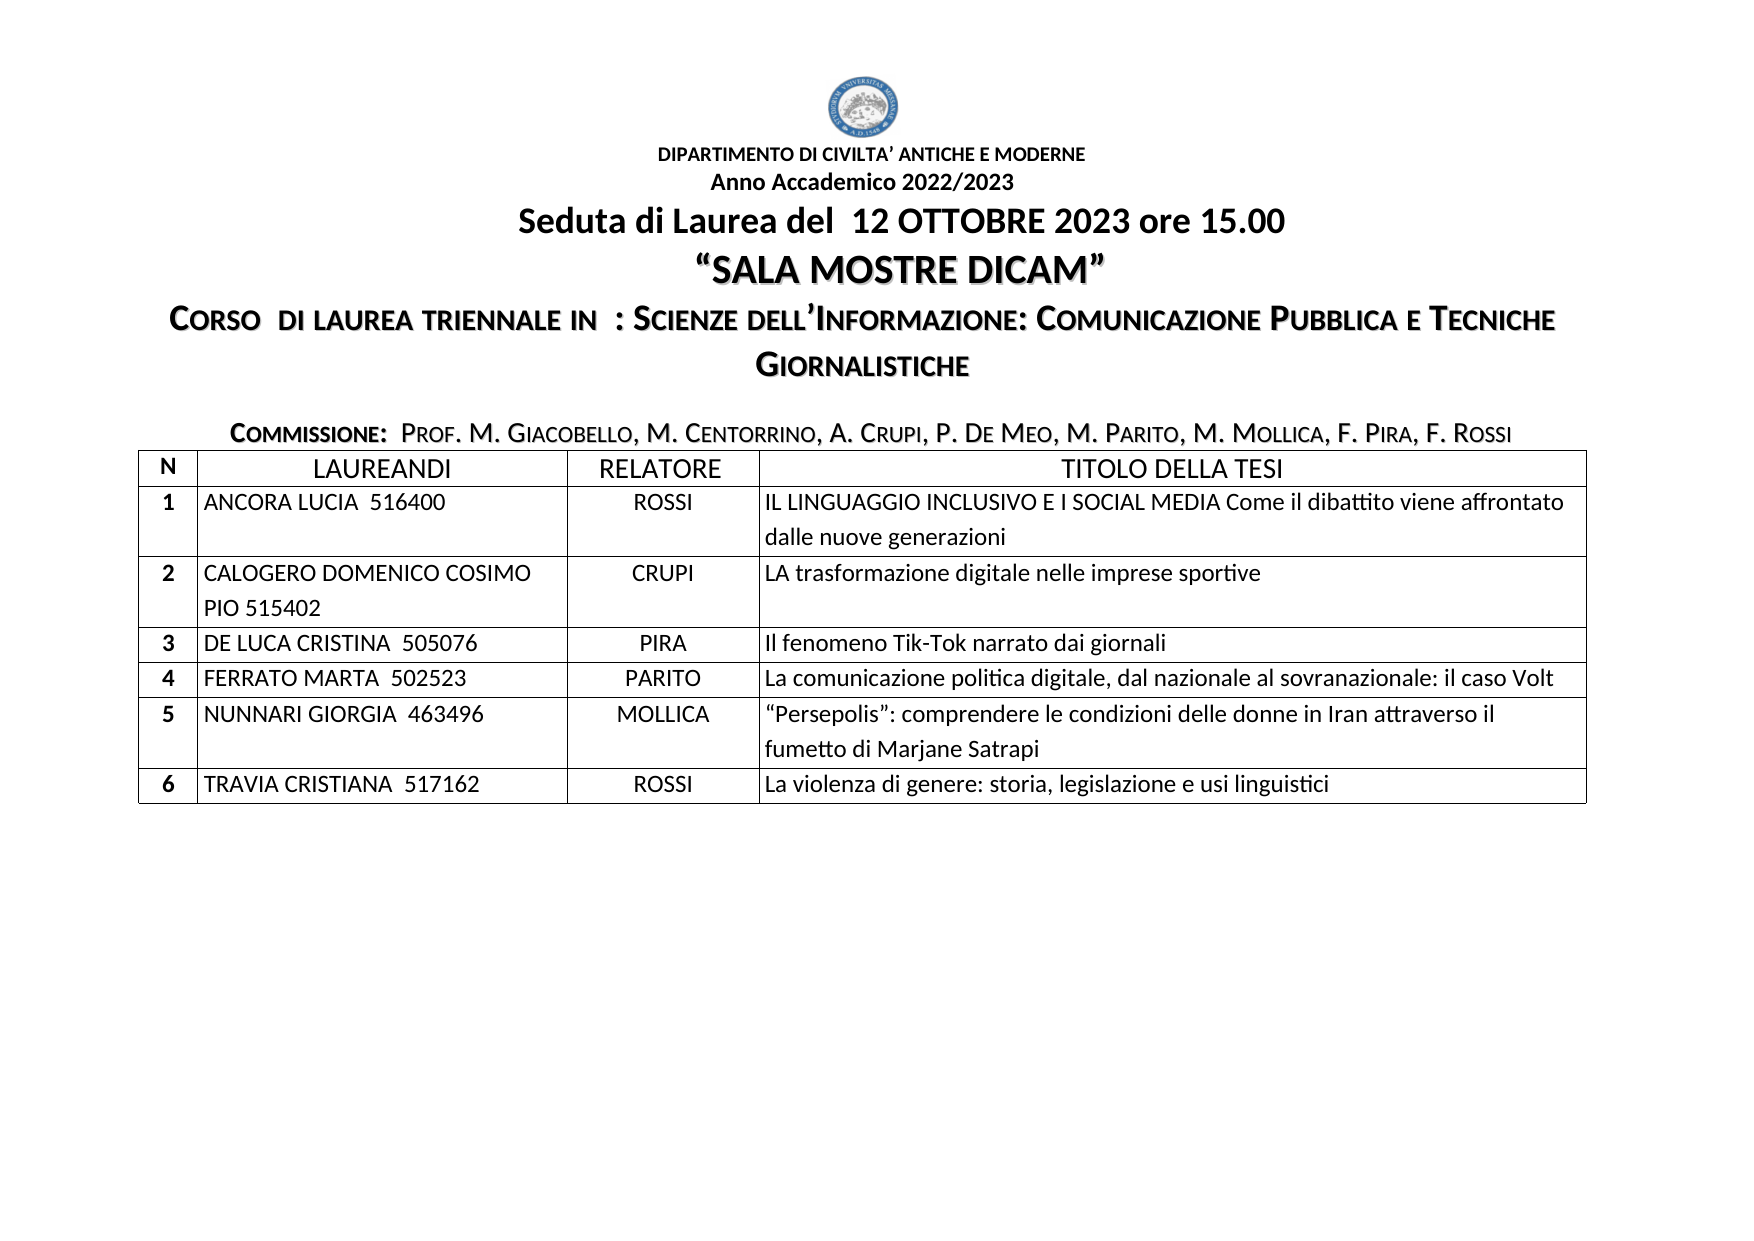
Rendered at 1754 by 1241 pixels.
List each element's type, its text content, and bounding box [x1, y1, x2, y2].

text Corso di laurea triennale in : Scienze dell’Informazione: Comunicazione Pubblica e Tecniche Giornalistiche [118, 294, 1606, 385]
table_cell FERRATO MARTA 502523 [198, 663, 567, 697]
table_cell “Persepolis”: comprendere le condizioni delle donne in Iran attraverso il fumetto di Marjane Satrapi [760, 698, 1586, 767]
table_cell 3 [139, 628, 197, 662]
table_cell TRAVIA CRISTIANA 517162 [198, 769, 567, 803]
table_cell 1 [139, 487, 197, 556]
table_cell La comunicazione politica digitale, dal nazionale al sovranazionale: il caso Volt [760, 663, 1586, 697]
text Seduta di Laurea del 12 OTTOBRE 2023 ore 15.00 [118, 197, 1606, 243]
table_cell ROSSI [568, 769, 759, 803]
table_header TITOLO DELLA TESI [760, 451, 1586, 486]
table_cell 4 [139, 663, 197, 697]
table_cell PARITO [568, 663, 759, 697]
text Commissione: Prof. M. Giacobello, M. Centorrino, A. Crupi, P. De Meo, M. Parito, M. Mollica, F. Pira, F. Rossi [118, 414, 1606, 450]
table_header RELATORE [568, 451, 759, 486]
table_cell CALOGERO DOMENICO COSIMO PIO 515402 [198, 557, 567, 627]
text Anno Accademico 2022/2023 [118, 167, 1606, 197]
table_cell CRUPI [568, 557, 759, 627]
table_header N [139, 451, 197, 486]
table_cell ANCORA LUCIA 516400 [198, 487, 567, 556]
table_cell La violenza di genere: storia, legislazione e usi linguistici [760, 769, 1586, 803]
text DIPARTIMENTO DI CIVILTA’ ANTICHE E MODERNE [118, 141, 1606, 167]
table_header LAUREANDI [198, 451, 567, 486]
table_cell PIRA [568, 628, 759, 662]
text “SALA MOSTRE DICAM” [118, 243, 1606, 294]
table_cell ROSSI [568, 487, 759, 556]
table_cell 6 [139, 769, 197, 803]
table_cell DE LUCA CRISTINA 505076 [198, 628, 567, 662]
table_cell NUNNARI GIORGIA 463496 [198, 698, 567, 767]
table_cell LA trasformazione digitale nelle imprese sportive [760, 557, 1586, 627]
picture [826, 74, 900, 140]
table_cell IL LINGUAGGIO INCLUSIVO E I SOCIAL MEDIA Come il dibattito viene affrontato dalle nuove generazioni [760, 487, 1586, 556]
table_cell 2 [139, 557, 197, 627]
table_cell Il fenomeno Tik-Tok narrato dai giornali [760, 628, 1586, 662]
table_cell 5 [139, 698, 197, 767]
table_cell MOLLICA [568, 698, 759, 767]
